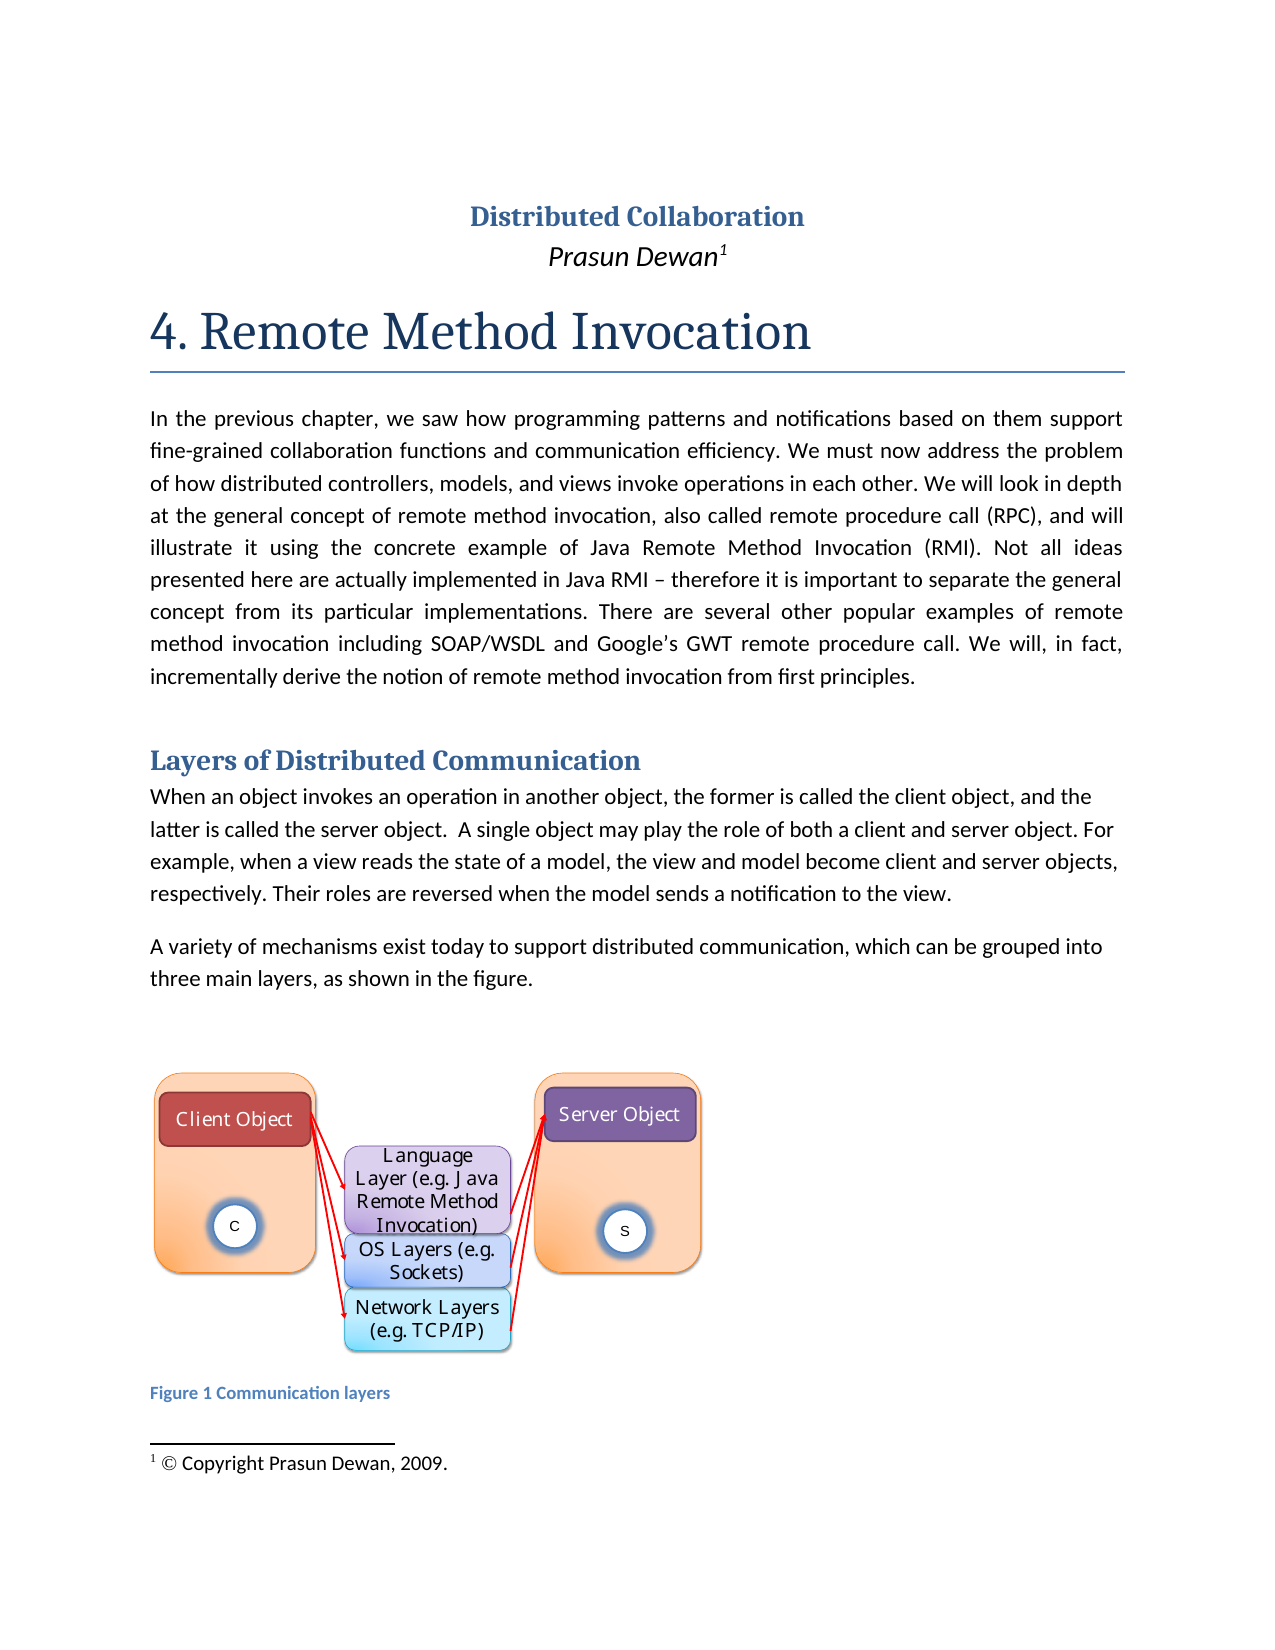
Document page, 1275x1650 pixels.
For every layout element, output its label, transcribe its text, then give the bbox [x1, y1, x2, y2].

text When an object invokes an operation in another object, the former is called the client object, and the latter is called the server object. A single object may play the role of both a client and server object. For example, when a view reads the state of a model, the view and model become client and server objects, respectively. Their roles are reversed when the model sends a notification to the view. [150, 782, 1125, 907]
text A variety of mechanisms exist today to support distributed communication, which can be grouped into three main layers, as shown in the figure. [150, 932, 1125, 992]
text In the previous chapter, we saw how programming patterns and notifications based on them support fine-grained collaboration functions and communication efficiency. We must now address the problem of how distributed controllers, models, and views invoke operations in each other. We will look in depth at the general concept of remote method invocation, also called remote procedure call (RPC), and will illustrate it using the concrete example of Java Remote Method Invocation (RMI). Not all ideas presented here are actually implemented in Java RMI – therefore it is important to separate the general concept from its particular implementations. There are several other popular examples of remote method invocation including SOAP/WSDL and Google’s GWT remote procedure call. We will, in fact, incrementally derive the notion of remote method invocation from first principles. [150, 404, 1125, 690]
text Figure 1 Communication layers [150, 1381, 1125, 1404]
text Prasun Dewan [150, 238, 1125, 274]
title 4. Remote Method Invocation [150, 300, 1125, 371]
subtitle Distributed Collaboration [150, 200, 1125, 233]
subtitle Layers of Distributed Communication [150, 744, 1125, 777]
